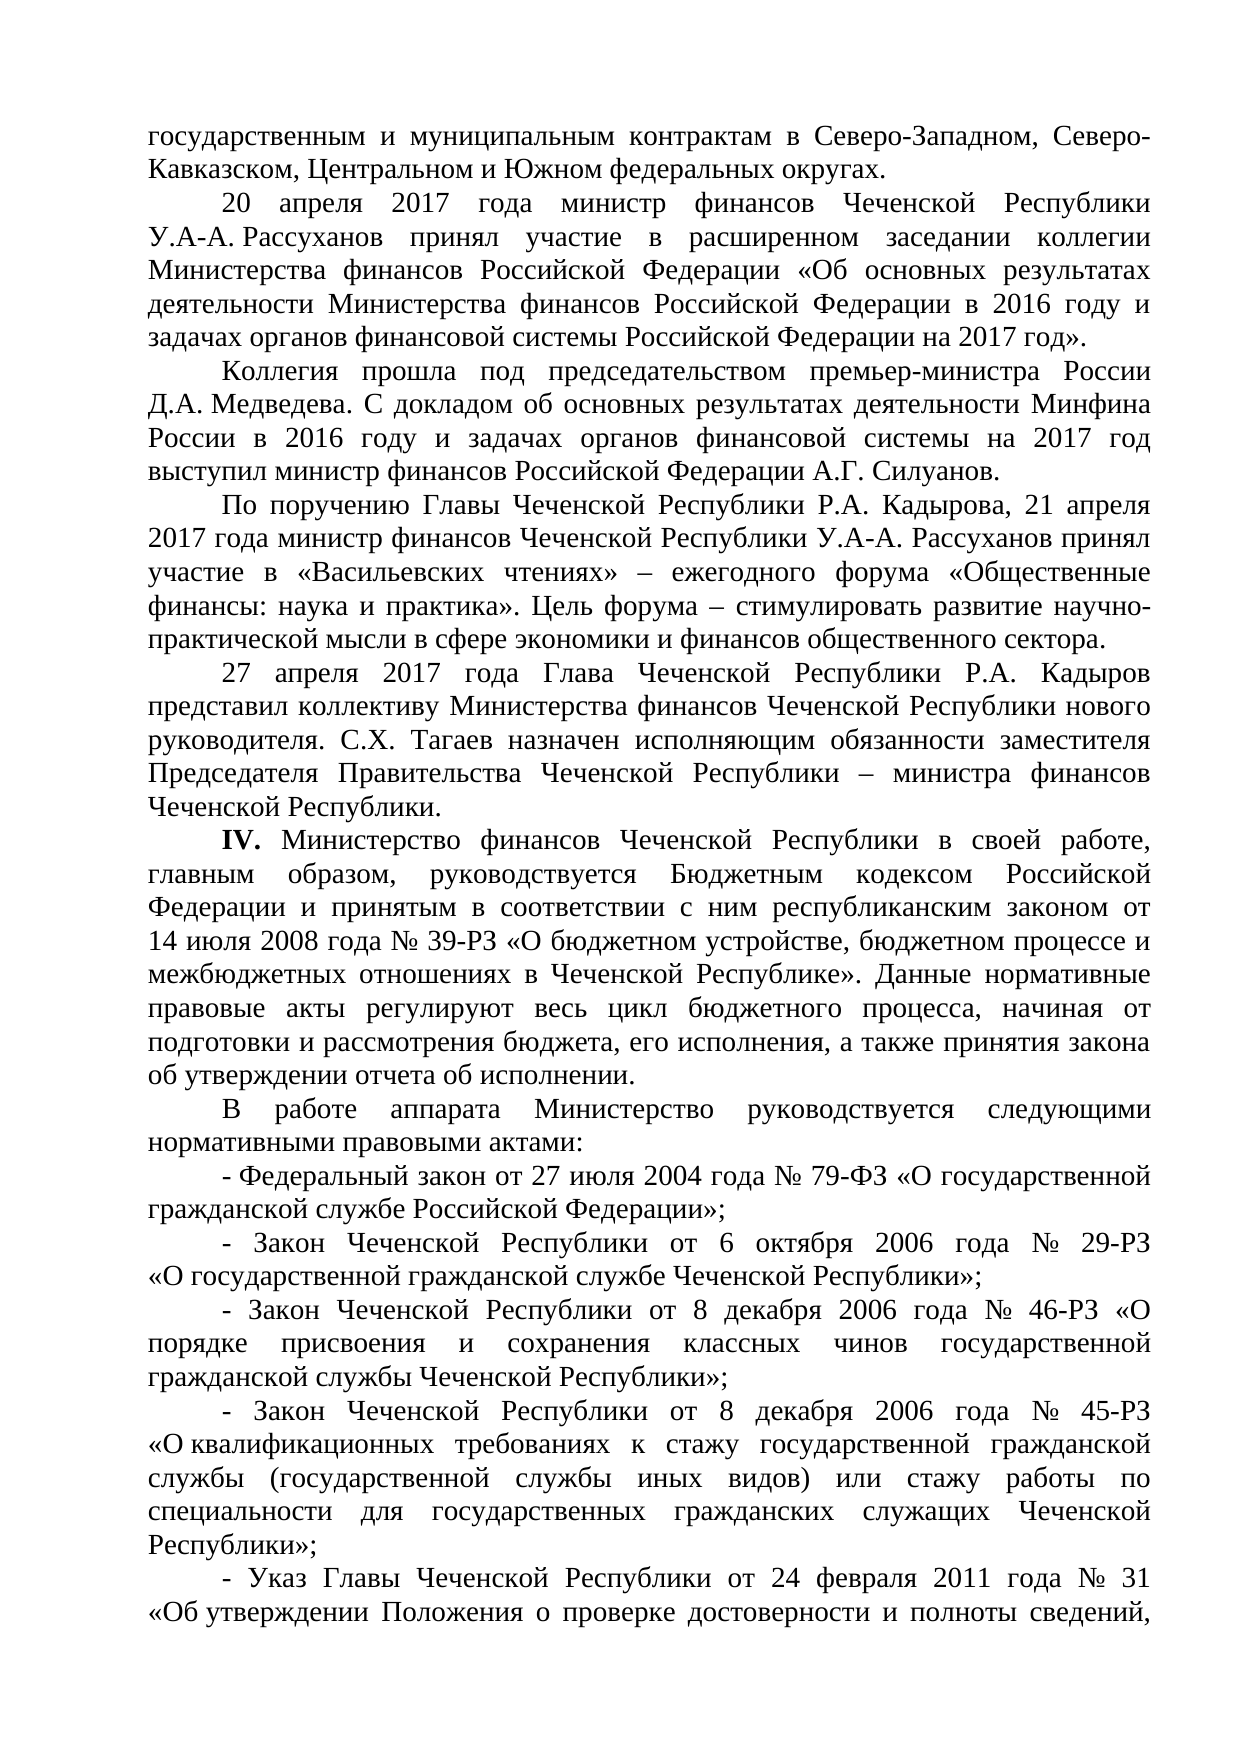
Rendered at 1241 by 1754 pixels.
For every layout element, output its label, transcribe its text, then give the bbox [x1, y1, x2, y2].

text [148, 118, 1152, 185]
text - Федеральный закон от 27 июля 2004 года № 79-ФЗ «О государственной гражданской службе Российской Федерации»; [148, 1158, 1152, 1225]
list IV. Министерство финансов Чеченской Республики в своей работе, главным образом, руководствуется Бюджетным кодексом Российской Федерации и принятым в соответствии с ним республиканским законом от 14 июля 2008 года № 39-РЗ «О бюджетном устройстве, бюджетном процессе и межбюджетных отношениях в Чеченской Республике». Данные нормативные правовые акты регулируют весь цикл бюджетного процесса, начиная от подготовки и рассмотрения бюджета, его исполнения, а также принятия закона об утверждении отчета об исполнении. [148, 822, 1152, 1091]
text В работе аппарата Министерство руководствуется следующими нормативными правовыми актами: [148, 1091, 1152, 1158]
text - Закон Чеченской Республики от 8 декабря 2006 года № 45-РЗ «О квалификационных требованиях к стажу государственной гражданской службы (государственной службы иных видов) или стажу работы по специальности для государственных гражданских служащих Чеченской Республики»; [148, 1393, 1152, 1560]
text По поручению Главы Чеченской Республики Р.А. Кадырова, 21 апреля 2017 года министр финансов Чеченской Республики У.А-А. Рассуханов принял участие в «Васильевских чтениях» – ежегодного форума «Общественные финансы: наука и практика». Цель форума – стимулировать развитие научно-практической мысли в сфере экономики и финансов общественного сектора. [148, 487, 1152, 655]
text 20 апреля 2017 года министр финансов Чеченской Республики У.А-А. Рассуханов принял участие в расширенном заседании коллегии Министерства финансов Российской Федерации «Об основных результатах деятельности Министерства финансов Российской Федерации в 2016 году и задачах органов финансовой системы Российской Федерации на 2017 год». [148, 185, 1152, 353]
text 27 апреля 2017 года Глава Чеченской Республики Р.А. Кадыров представил коллективу Министерства финансов Чеченской Республики нового руководителя. С.Х. Тагаев назначен исполняющим обязанности заместителя Председателя Правительства Чеченской Республики – министра финансов Чеченской Республики. [148, 655, 1152, 822]
text - Закон Чеченской Республики от 6 октября 2006 года № 29-РЗ «О государственной гражданской службе Чеченской Республики»; [148, 1225, 1152, 1292]
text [148, 1560, 1152, 1627]
text - Закон Чеченской Республики от 8 декабря 2006 года № 46-РЗ «О порядке присвоения и сохранения классных чинов государственной гражданской службы Чеченской Республики»; [148, 1292, 1152, 1393]
text Коллегия прошла под председательством премьер-министра России Д.А. Медведева. С докладом об основных результатах деятельности Минфина России в 2016 году и задачах органов финансовой системы на 2017 год выступил министр финансов Российской Федерации А.Г. Силуанов. [148, 353, 1152, 487]
